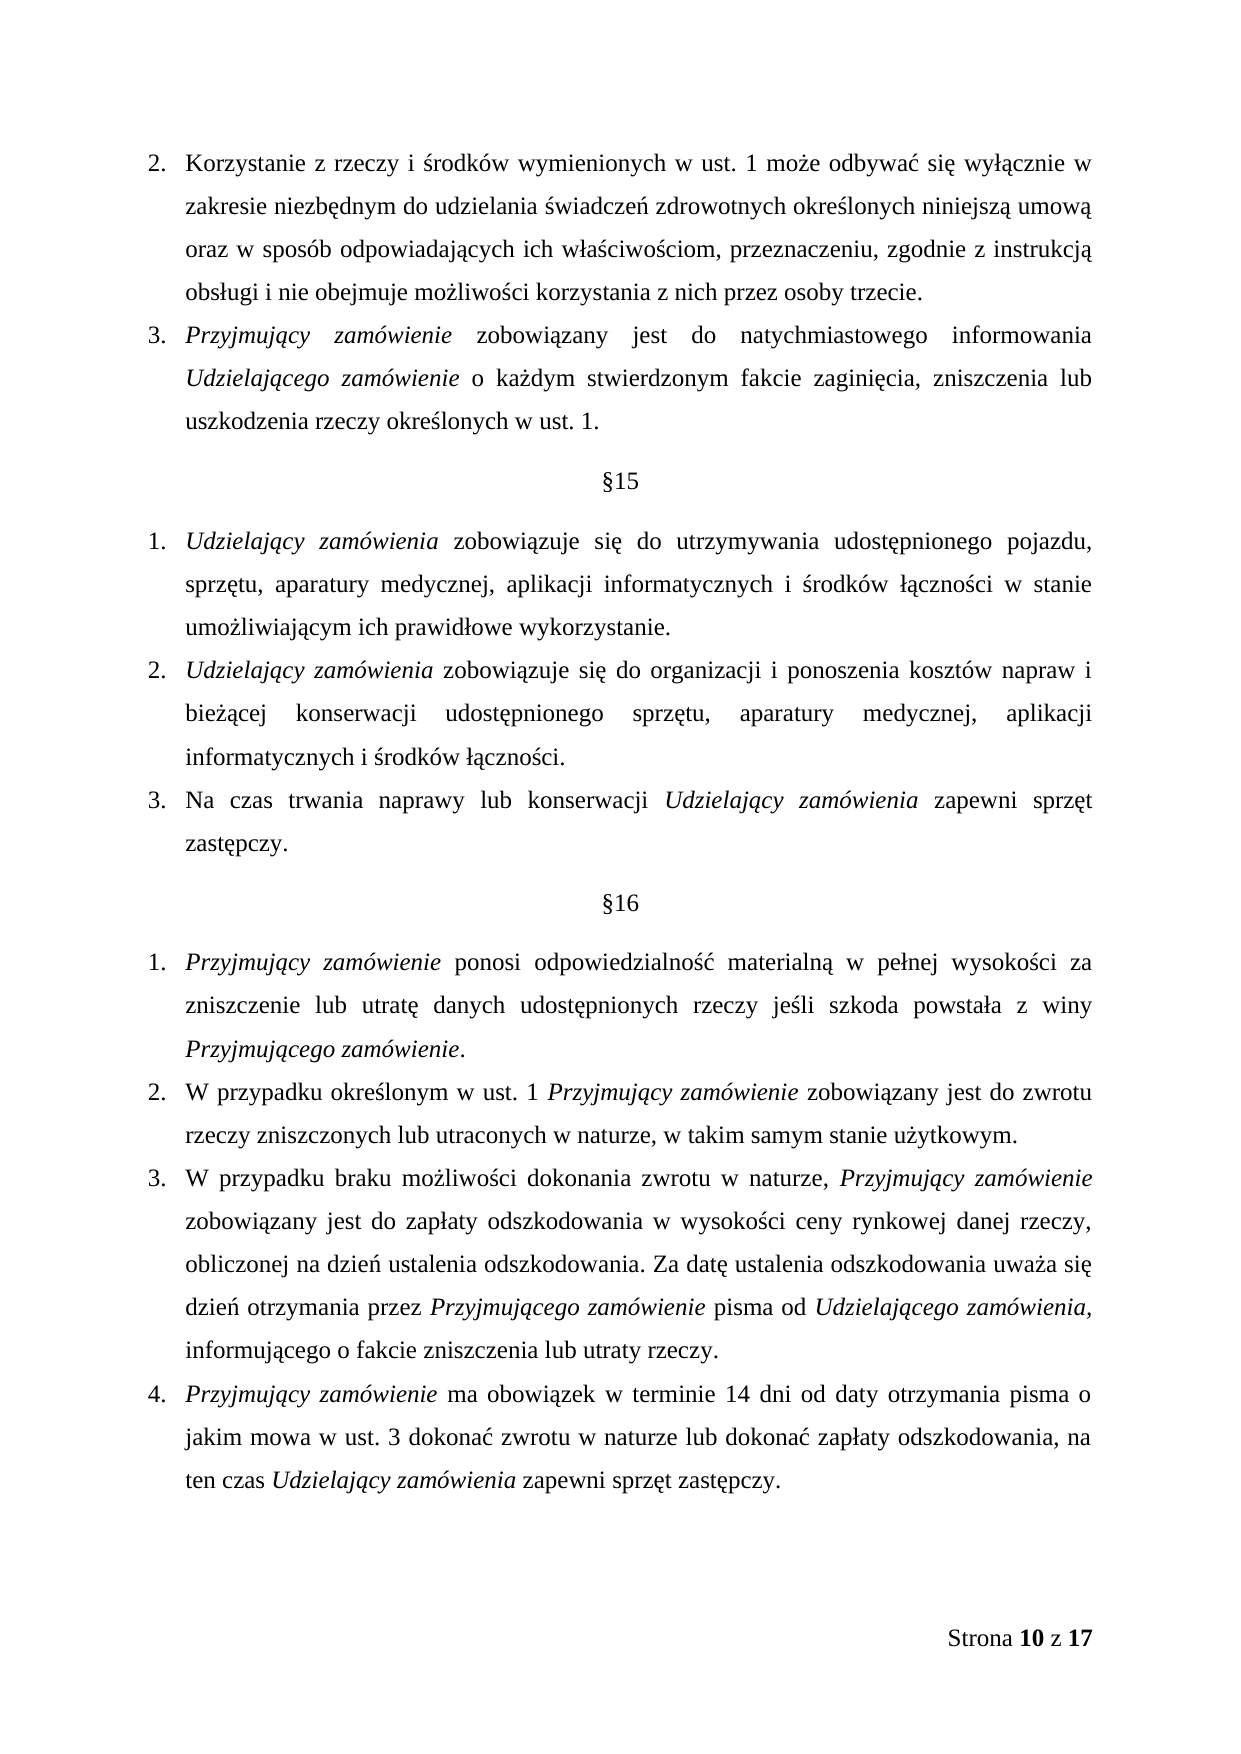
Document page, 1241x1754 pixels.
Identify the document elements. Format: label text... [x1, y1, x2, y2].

list W przypadku braku możliwości dokonania zwrotu w naturze, Przyjmujący zamówienie zobowiązany jest do zapłaty odszkodowania w wysokości ceny rynkowej danej rzeczy, obliczonej na dzień ustalenia odszkodowania. Za datę ustalenia odszkodowania uważa się dzień otrzymania przez Przyjmującego zamówienie pisma od Udzielającego zamówienia, informującego o fakcie zniszczenia lub utraty rzeczy. [148, 1163, 1093, 1364]
list Udzielający zamówienia zobowiązuje się do utrzymywania udostępnionego pojazdu, sprzętu, aparatury medycznej, aplikacji informatycznych i środków łączności w stanie umożliwiającym ich prawidłowe wykorzystanie. [148, 526, 1093, 641]
text §16 [148, 888, 1093, 916]
list Korzystanie z rzeczy i środków wymienionych w ust. 1 może odbywać się wyłącznie w zakresie niezbędnym do udzielania świadczeń zdrowotnych określonych niniejszą umową oraz w sposób odpowiadających ich właściwościom, przeznaczeniu, zgodnie z instrukcją obsługi i nie obejmuje możliwości korzystania z nich przez osoby trzecie. [148, 148, 1093, 306]
list Przyjmujący zamówienie ponosi odpowiedzialność materialną w pełnej wysokości za zniszczenie lub utratę danych udostępnionych rzeczy jeśli szkoda powstała z winy Przyjmującego zamówienie. [148, 947, 1093, 1062]
list Przyjmujący zamówienie ma obowiązek w terminie 14 dni od daty otrzymania pisma o jakim mowa w ust. 3 dokonać zwrotu w naturze lub dokonać zapłaty odszkodowania, na ten czas Udzielający zamówienia zapewni sprzęt zastępczy. [148, 1379, 1093, 1494]
text §15 [148, 466, 1093, 495]
list Udzielający zamówienia zobowiązuje się do organizacji i ponoszenia kosztów napraw i bieżącej konserwacji udostępnionego sprzętu, aparatury medycznej, aplikacji informatycznych i środków łączności. [148, 655, 1093, 770]
list W przypadku określonym w ust. 1 Przyjmujący zamówienie zobowiązany jest do zwrotu rzeczy zniszczonych lub utraconych w naturze, w takim samym stanie użytkowym. [148, 1077, 1093, 1149]
list Na czas trwania naprawy lub konserwacji Udzielający zamówienia zapewni sprzęt zastępczy. [148, 785, 1093, 857]
list Przyjmujący zamówienie zobowiązany jest do natychmiastowego informowania Udzielającego zamówienie o każdym stwierdzonym fakcie zaginięcia, zniszczenia lub uszkodzenia rzeczy określonych w ust. 1. [148, 320, 1093, 435]
